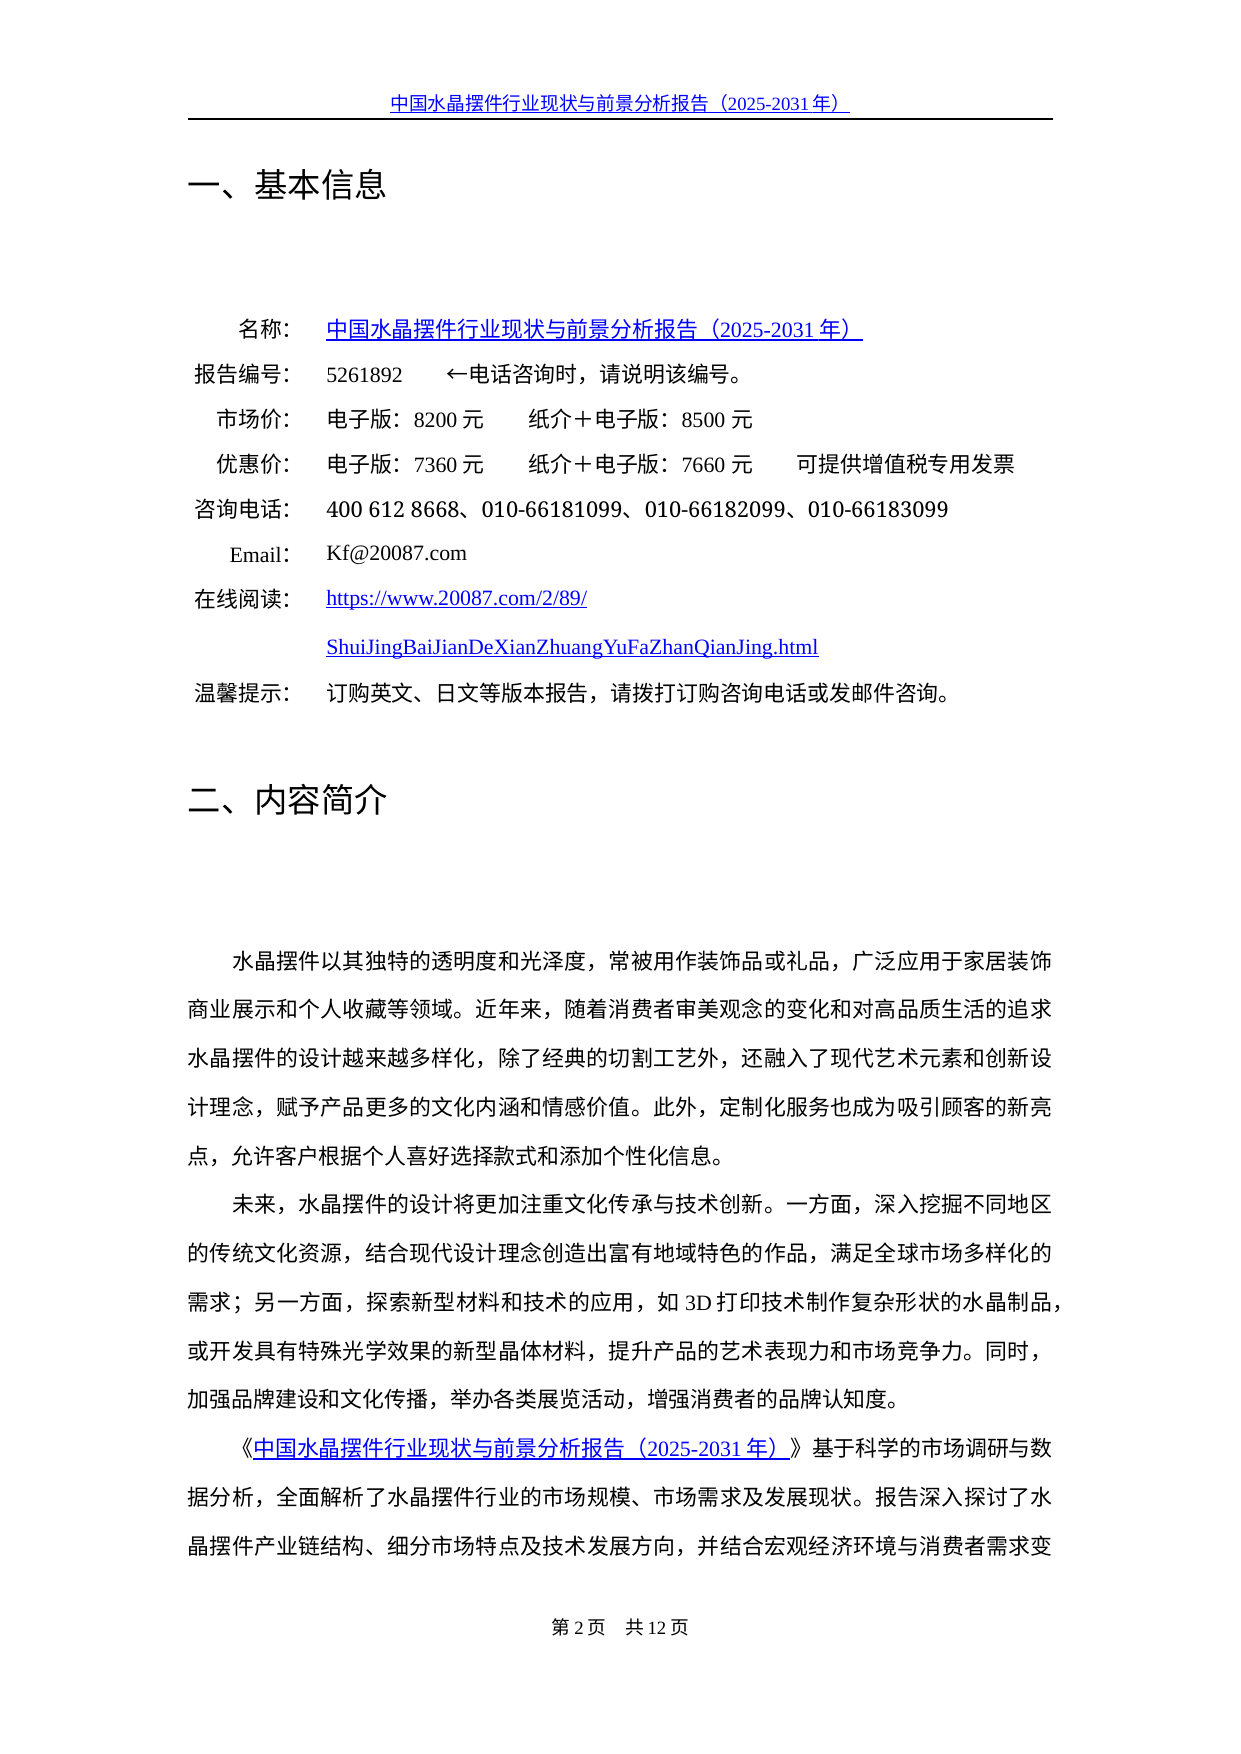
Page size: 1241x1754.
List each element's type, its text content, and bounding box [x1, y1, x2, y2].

table_cell 订购英文、日文等版本报告，请拨打订购咨询电话或发邮件咨询。 [315, 675, 1073, 720]
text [187, 943, 1053, 1561]
title 一、基本信息 [187, 150, 1053, 215]
table_cell 电子版：8200 元 纸介＋电子版：8500 元 [315, 402, 1073, 447]
table_cell 优惠价： [167, 447, 315, 492]
table_cell 市场价： [167, 402, 315, 447]
table_cell 5261892 ←电话咨询时，请说明该编号。 [315, 357, 1073, 402]
table_cell 电子版：7360 元 纸介＋电子版：7660 元 可提供增值税专用发票 [315, 447, 1073, 492]
table_cell Email： [167, 537, 315, 582]
table_header 名称： [167, 312, 315, 357]
table_cell 400 612 8668、010-66181099、010-66182099、010-66183099 [315, 492, 1073, 537]
table_cell 报告编号： [167, 357, 315, 402]
table_cell 咨询电话： [167, 492, 315, 537]
table_cell [315, 582, 1073, 675]
title 二、内容简介 [187, 766, 1053, 831]
table_cell 温馨提示： [167, 675, 315, 720]
table_cell 在线阅读： [167, 582, 315, 675]
table_header 中国水晶摆件行业现状与前景分析报告（2025-2031年） [315, 312, 1073, 357]
table_cell Kf@20087.com [315, 537, 1073, 582]
